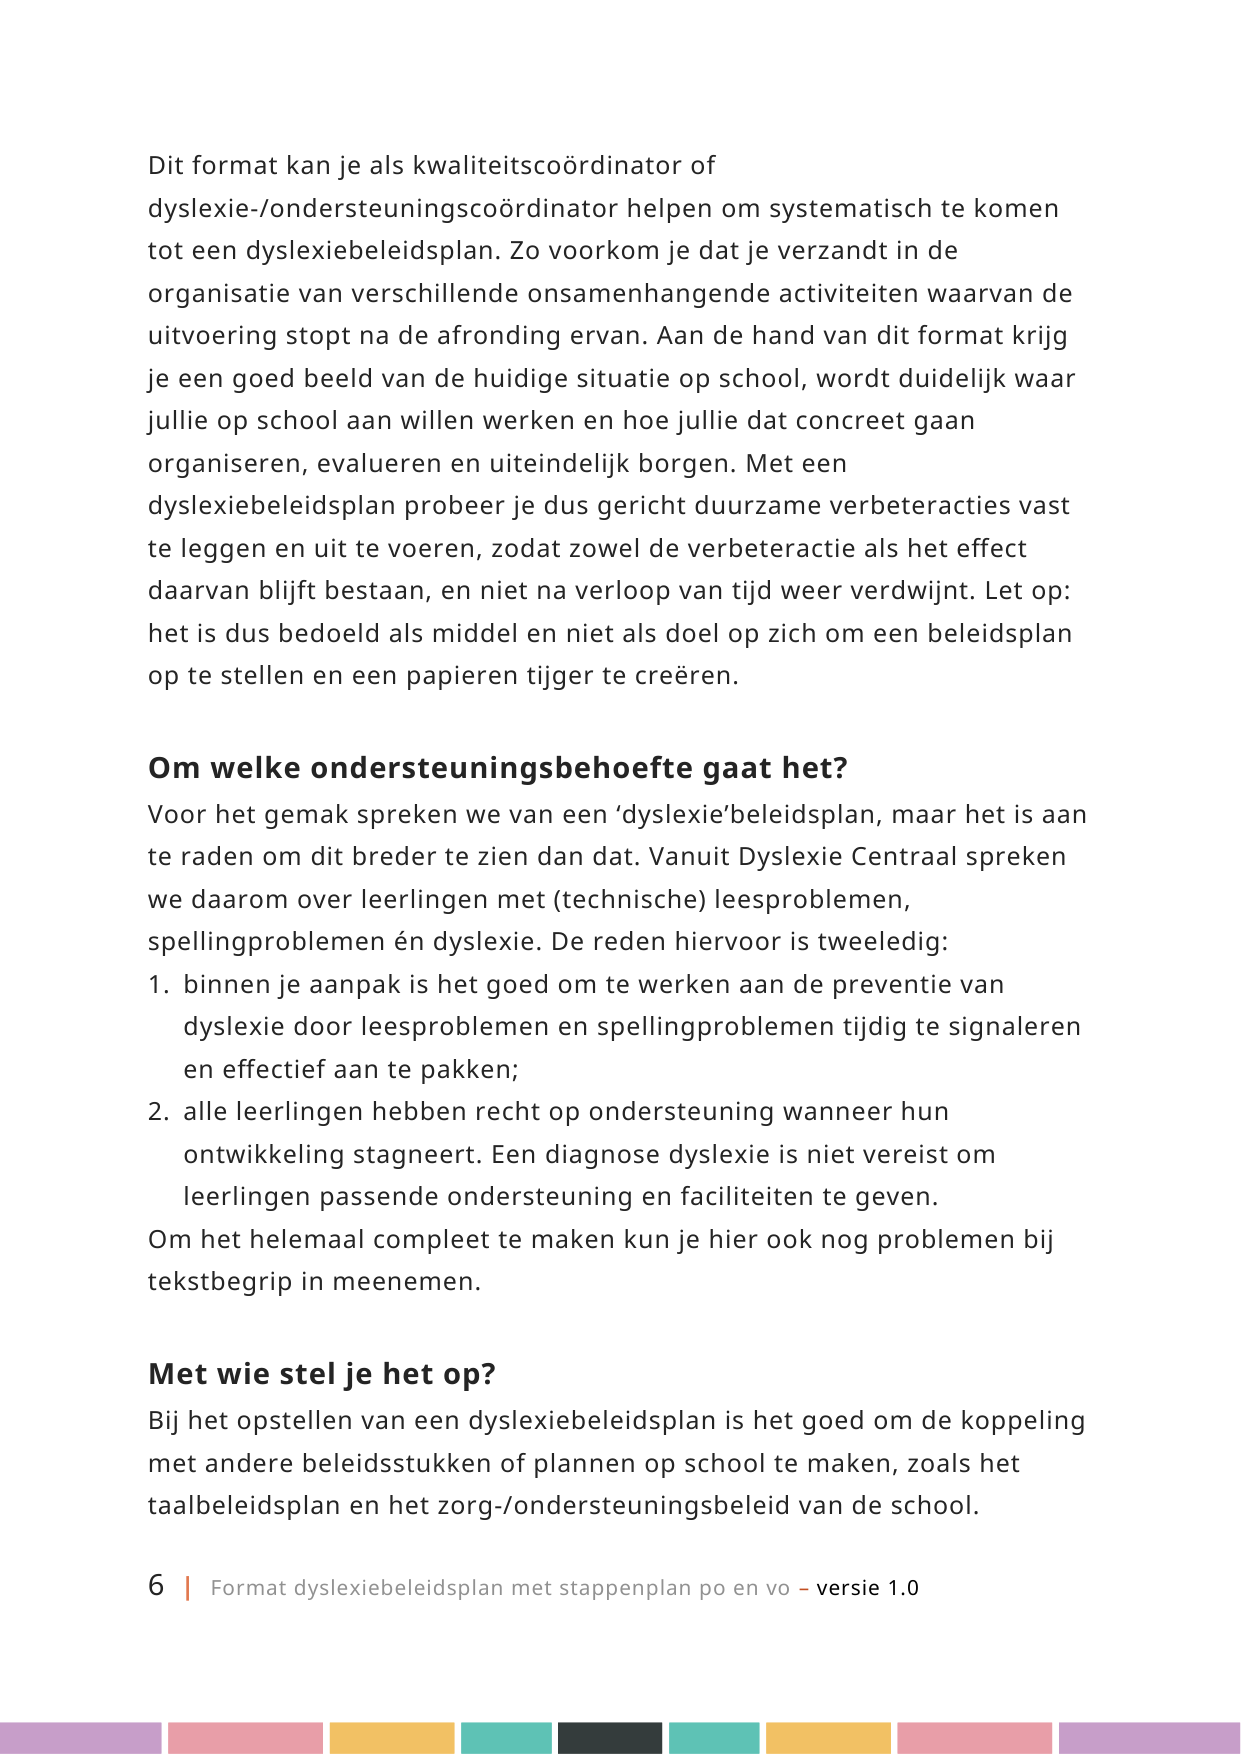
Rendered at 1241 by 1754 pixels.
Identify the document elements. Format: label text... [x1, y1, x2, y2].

text Om het helemaal compleet te maken kun je hier ook nog problemen bij tekstbegrip in meenemen. [148, 1221, 1092, 1298]
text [148, 1403, 1092, 1522]
subtitle Met wie stel je het op? [148, 1353, 1092, 1393]
list alle leerlingen hebben recht op ondersteuning wanneer hun ontwikkeling stagneert. Een diagnose dyslexie is niet vereist om leerlingen passende ondersteuning en faciliteiten te geven. [148, 1094, 1092, 1213]
list binnen je aanpak is het goed om te werken aan de preventie van dyslexie door leesproblemen en spellingproblemen tijdig te signaleren en effectief aan te pakken; [148, 966, 1092, 1086]
text Dit format kan je als kwaliteitscoördinator of dyslexie-/ondersteuningscoördinator helpen om systematisch te komen tot een dyslexiebeleidsplan. Zo voorkom je dat je verzandt in de organisatie van verschillende onsamenhangende activiteiten waarvan de uitvoering stopt na de afronding ervan. Aan de hand van dit format krijg je een goed beeld van de huidige situatie op school, wordt duidelijk waar jullie op school aan willen werken en hoe jullie dat concreet gaan organiseren, evalueren en uiteindelijk borgen. Met een dyslexiebeleidsplan probeer je dus gericht duurzame verbeteracties vast te leggen en uit te voeren, zodat zowel de verbeteractie als het effect daarvan blijft bestaan, en niet na verloop van tijd weer verdwijnt. Let op: het is dus bedoeld als middel en niet als doel op zich om een beleidsplan op te stellen en een papieren tijger te creëren. [148, 148, 1092, 692]
text Voor het gemak spreken we van een ‘dyslexie’beleidsplan, maar het is aan te raden om dit breder te zien dan dat. Vanuit Dyslexie Centraal spreken we daarom over leerlingen met (technische) leesproblemen, spellingproblemen én dyslexie. De reden hiervoor is tweeledig: [148, 796, 1092, 958]
subtitle Om welke ondersteuningsbehoefte gaat het? [148, 747, 1092, 787]
